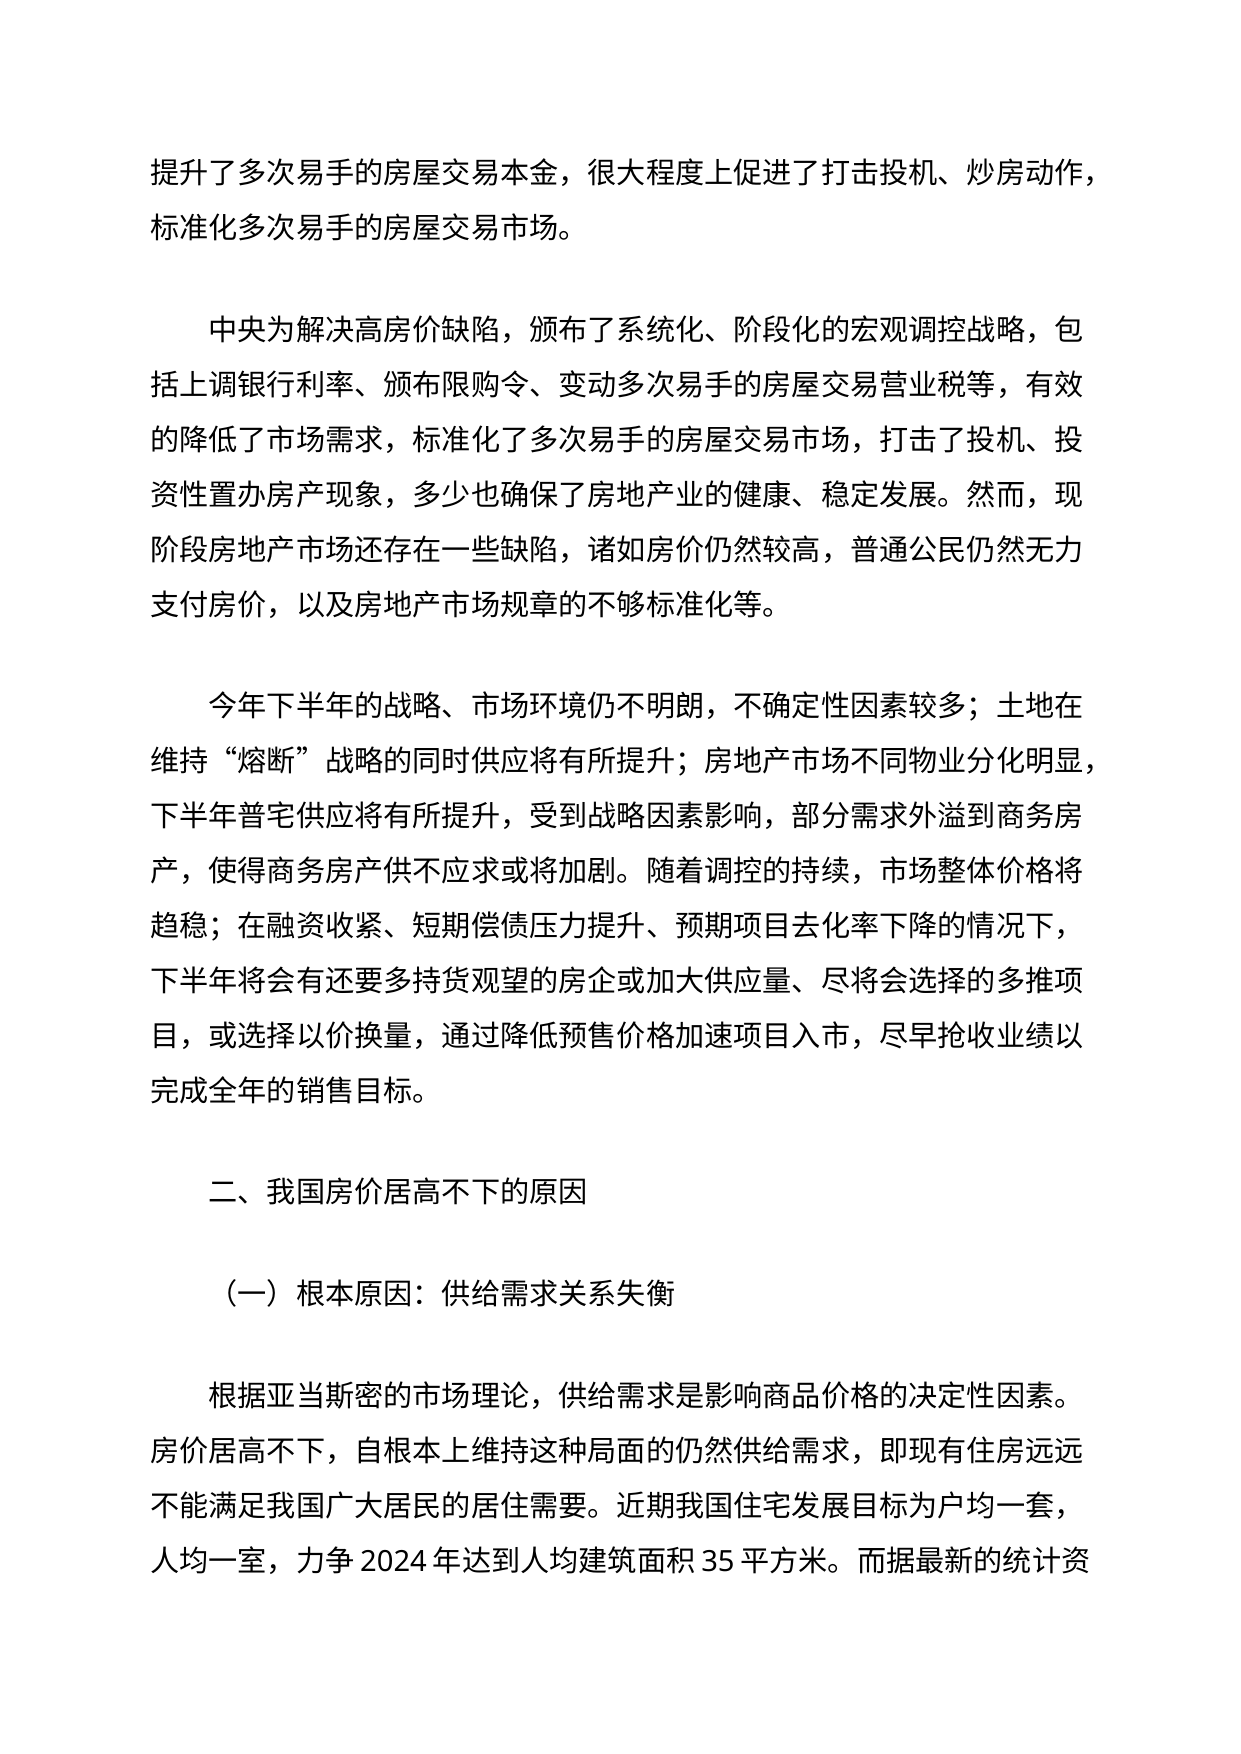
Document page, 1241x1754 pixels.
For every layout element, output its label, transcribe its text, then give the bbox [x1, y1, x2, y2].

text 二、我国房价居高不下的原因 [150, 1169, 1090, 1211]
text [150, 150, 1090, 247]
text 今年下半年的战略、市场环境仍不明朗，不确定性因素较多；土地在维持“熔断”战略的同时供应将有所提升；房地产市场不同物业分化明显，下半年普宅供应将有所提升，受到战略因素影响，部分需求外溢到商务房产，使得商务房产供不应求或将加剧。随着调控的持续，市场整体价格将趋稳；在融资收紧、短期偿债压力提升、预期项目去化率下降的情况下，下半年将会有还要多持货观望的房企或加大供应量、尽将会选择的多推项目，或选择以价换量，通过降低预售价格加速项目入市，尽早抢收业绩以完成全年的销售目标。 [150, 683, 1090, 1109]
text 中央为解决高房价缺陷，颁布了系统化、阶段化的宏观调控战略，包括上调银行利率、颁布限购令、变动多次易手的房屋交易营业税等，有效的降低了市场需求，标准化了多次易手的房屋交易市场，打击了投机、投资性置办房产现象，多少也确保了房地产业的健康、稳定发展。然而，现阶段房地产市场还存在一些缺陷，诸如房价仍然较高，普通公民仍然无力支付房价，以及房地产市场规章的不够标准化等。 [150, 307, 1090, 623]
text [150, 1372, 1090, 1579]
text （一）根本原因：供给需求关系失衡 [150, 1271, 1090, 1313]
